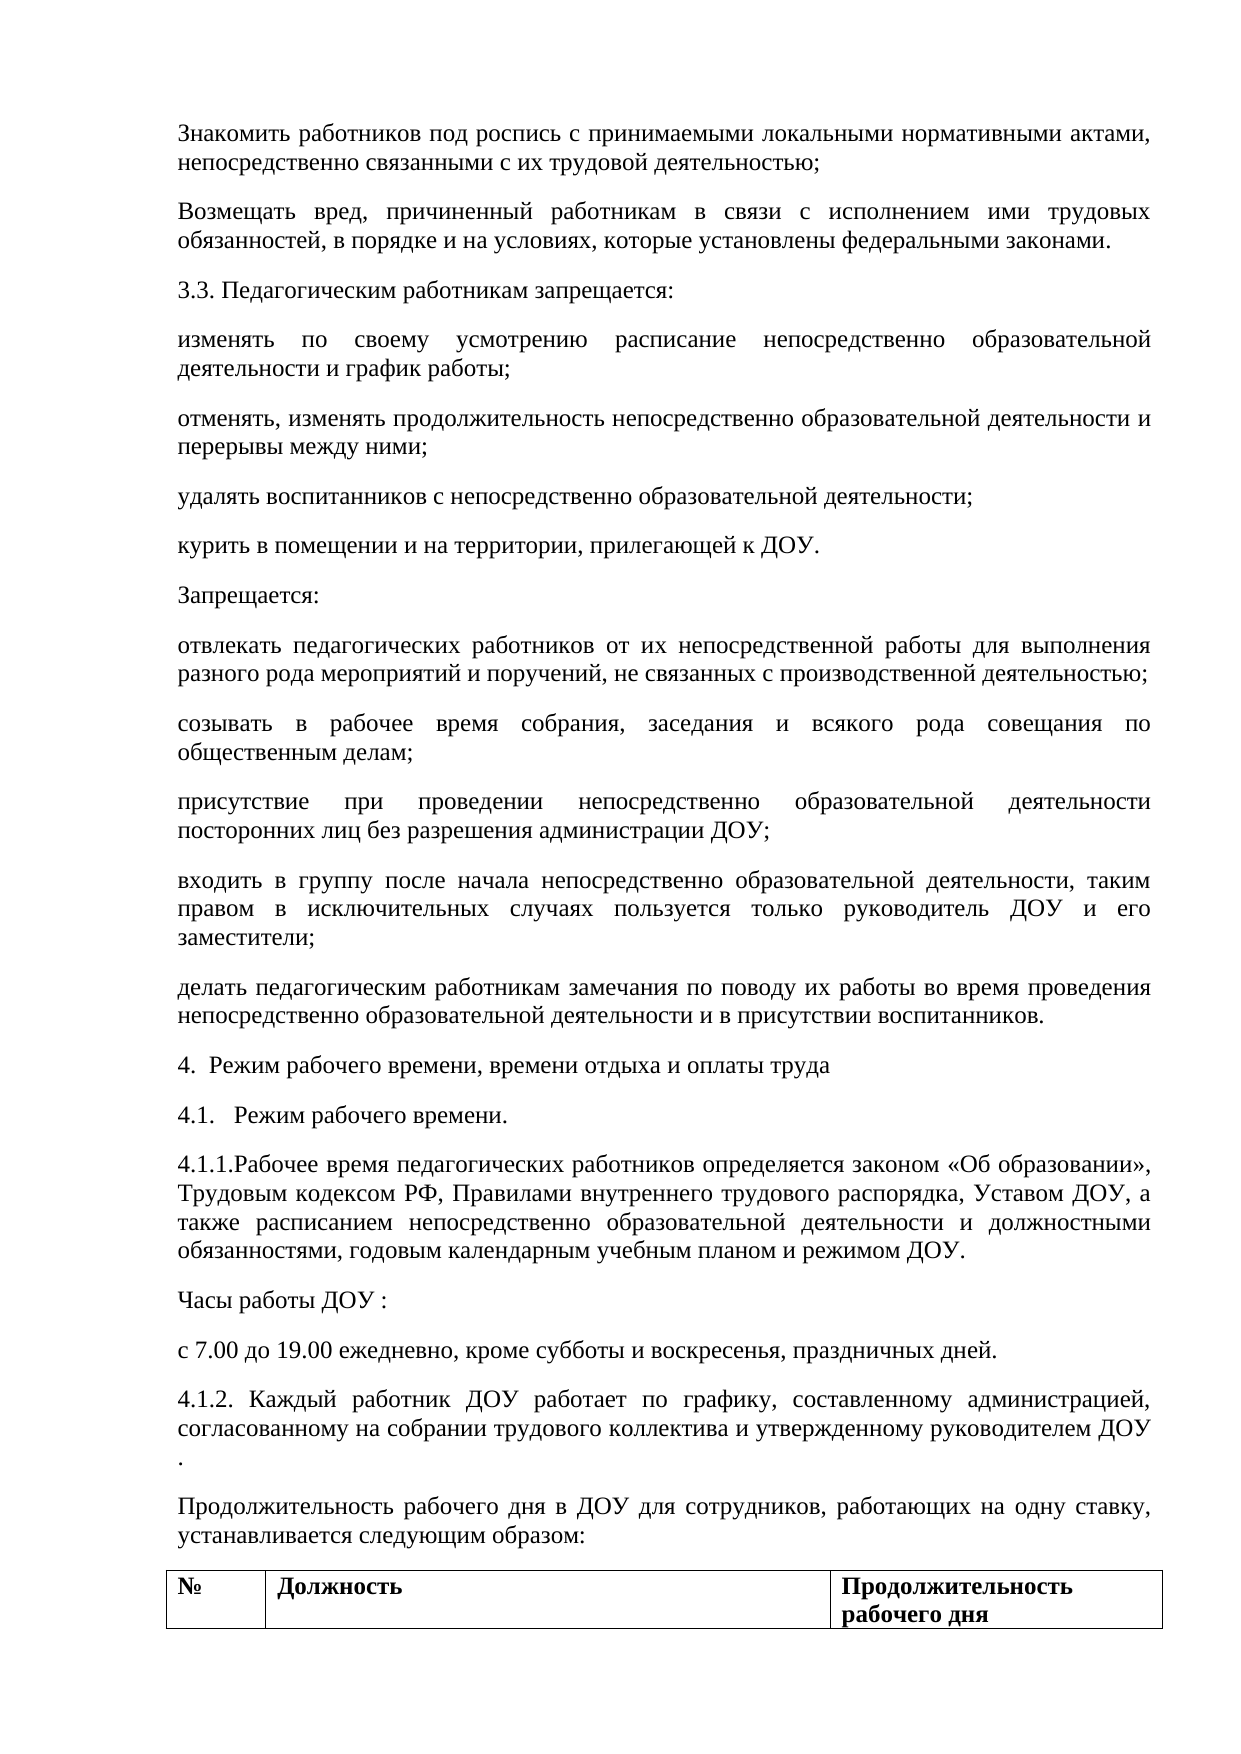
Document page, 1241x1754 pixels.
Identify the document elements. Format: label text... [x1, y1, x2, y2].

text Продолжительность рабочего дня в ДОУ для сотрудников, работающих на одну ставку, устанавливается следующим образом: [177, 1491, 1152, 1549]
text созывать в рабочее время собрания, заседания и всякого рода совещания по общественным делам; [177, 708, 1152, 766]
text 4.1.2. Каждый работник ДОУ работает по графику, составленному администрацией, согласованному на собрании трудового коллектива и утвержденному руководителем ДОУ . [177, 1384, 1152, 1471]
text Запрещается: [177, 580, 1152, 609]
table_header № [167, 1571, 265, 1628]
text 4.1. Режим рабочего времени. [177, 1100, 1152, 1128]
text 4.1.1.Рабочее время педагогических работников определяется законом «Об образовании», Трудовым кодексом РФ, Правилами внутреннего трудового распорядка, Уставом ДОУ, а также расписанием непосредственно образовательной деятельности и должностными обязанностями, годовым календарным учебным планом и режимом ДОУ. [177, 1149, 1152, 1264]
text входить в группу после начала непосредственно образовательной деятельности, таким правом в исключительных случаях пользуется только руководитель ДОУ и его заместители; [177, 865, 1152, 951]
text присутствие при проведении непосредственно образовательной деятельности посторонних лиц без разрешения администрации ДОУ; [177, 786, 1152, 844]
text изменять по своему усмотрению расписание непосредственно образовательной деятельности и график работы; [177, 324, 1152, 382]
text Часы работы ДОУ : [177, 1285, 1152, 1314]
text с 7.00 до 19.00 ежедневно, кроме субботы и воскресенья, праздничных дней. [177, 1335, 1152, 1363]
text 3.3. Педагогическим работникам запрещается: [177, 275, 1152, 303]
text курить в помещении и на территории, прилегающей к ДОУ. [177, 531, 1152, 559]
text Знакомить работников под роспись с принимаемыми локальными нормативными актами, непосредственно связанными с их трудовой деятельностью; [177, 118, 1152, 176]
text Возмещать вред, причиненный работникам в связи с исполнением ими трудовых обязанностей, в порядке и на условиях, которые установлены федеральными законами. [177, 196, 1152, 254]
text делать педагогическим работникам замечания по поводу их работы во время проведения непосредственно образовательной деятельности и в присутствии воспитанников. [177, 972, 1152, 1029]
table_header Продолжительность рабочего дня [831, 1571, 1162, 1628]
table_header Должность [266, 1571, 830, 1628]
text отвлекать педагогических работников от их непосредственной работы для выполнения разного рода мероприятий и поручений, не связанных с производственной деятельностью; [177, 630, 1152, 687]
text удалять воспитанников с непосредственно образовательной деятельности; [177, 481, 1152, 510]
text 4. Режим рабочего времени, времени отдыха и оплаты труда [177, 1050, 1152, 1079]
text отменять, изменять продолжительность непосредственно образовательной деятельности и перерывы между ними; [177, 403, 1152, 460]
